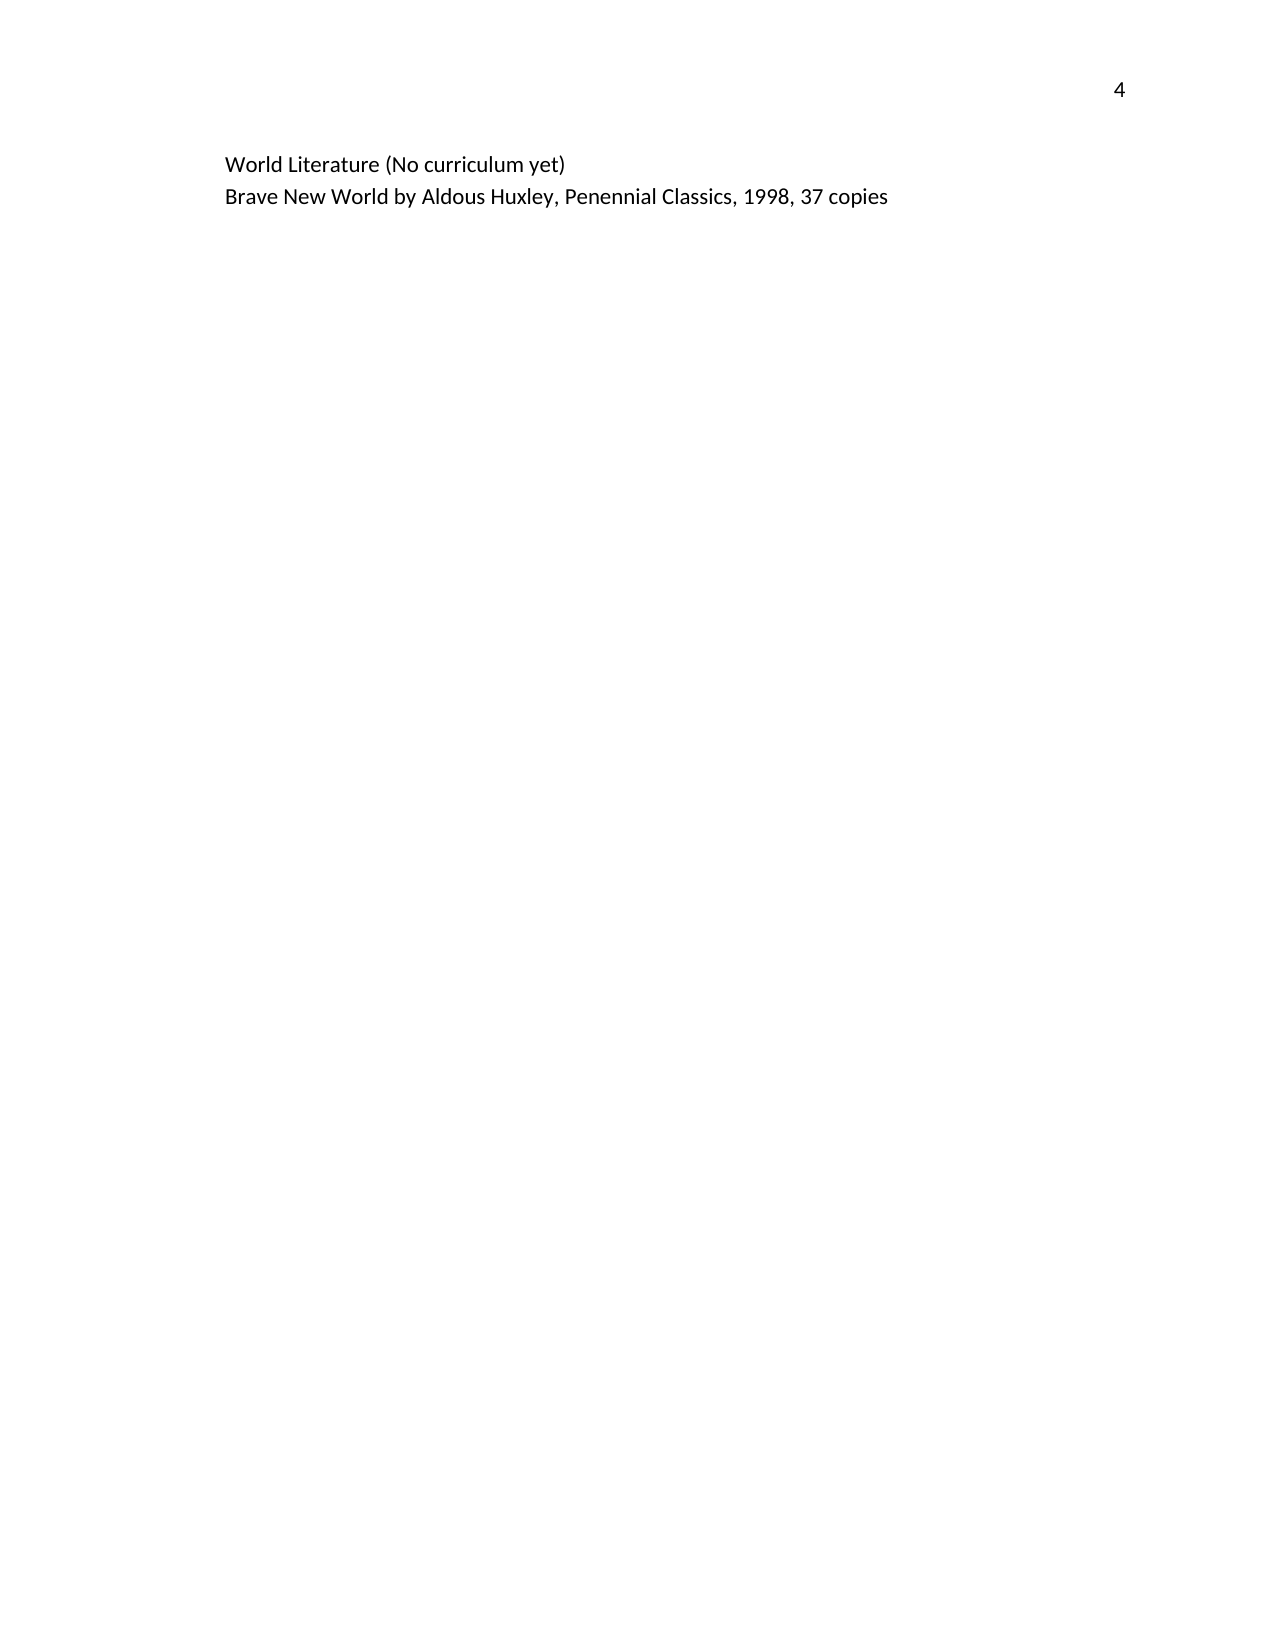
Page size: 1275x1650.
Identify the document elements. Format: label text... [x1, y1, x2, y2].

text World Literature (No curriculum yet) [150, 150, 1125, 178]
text Brave New World by Aldous Huxley, Penennial Classics, 1998, 37 copies [150, 182, 1125, 210]
